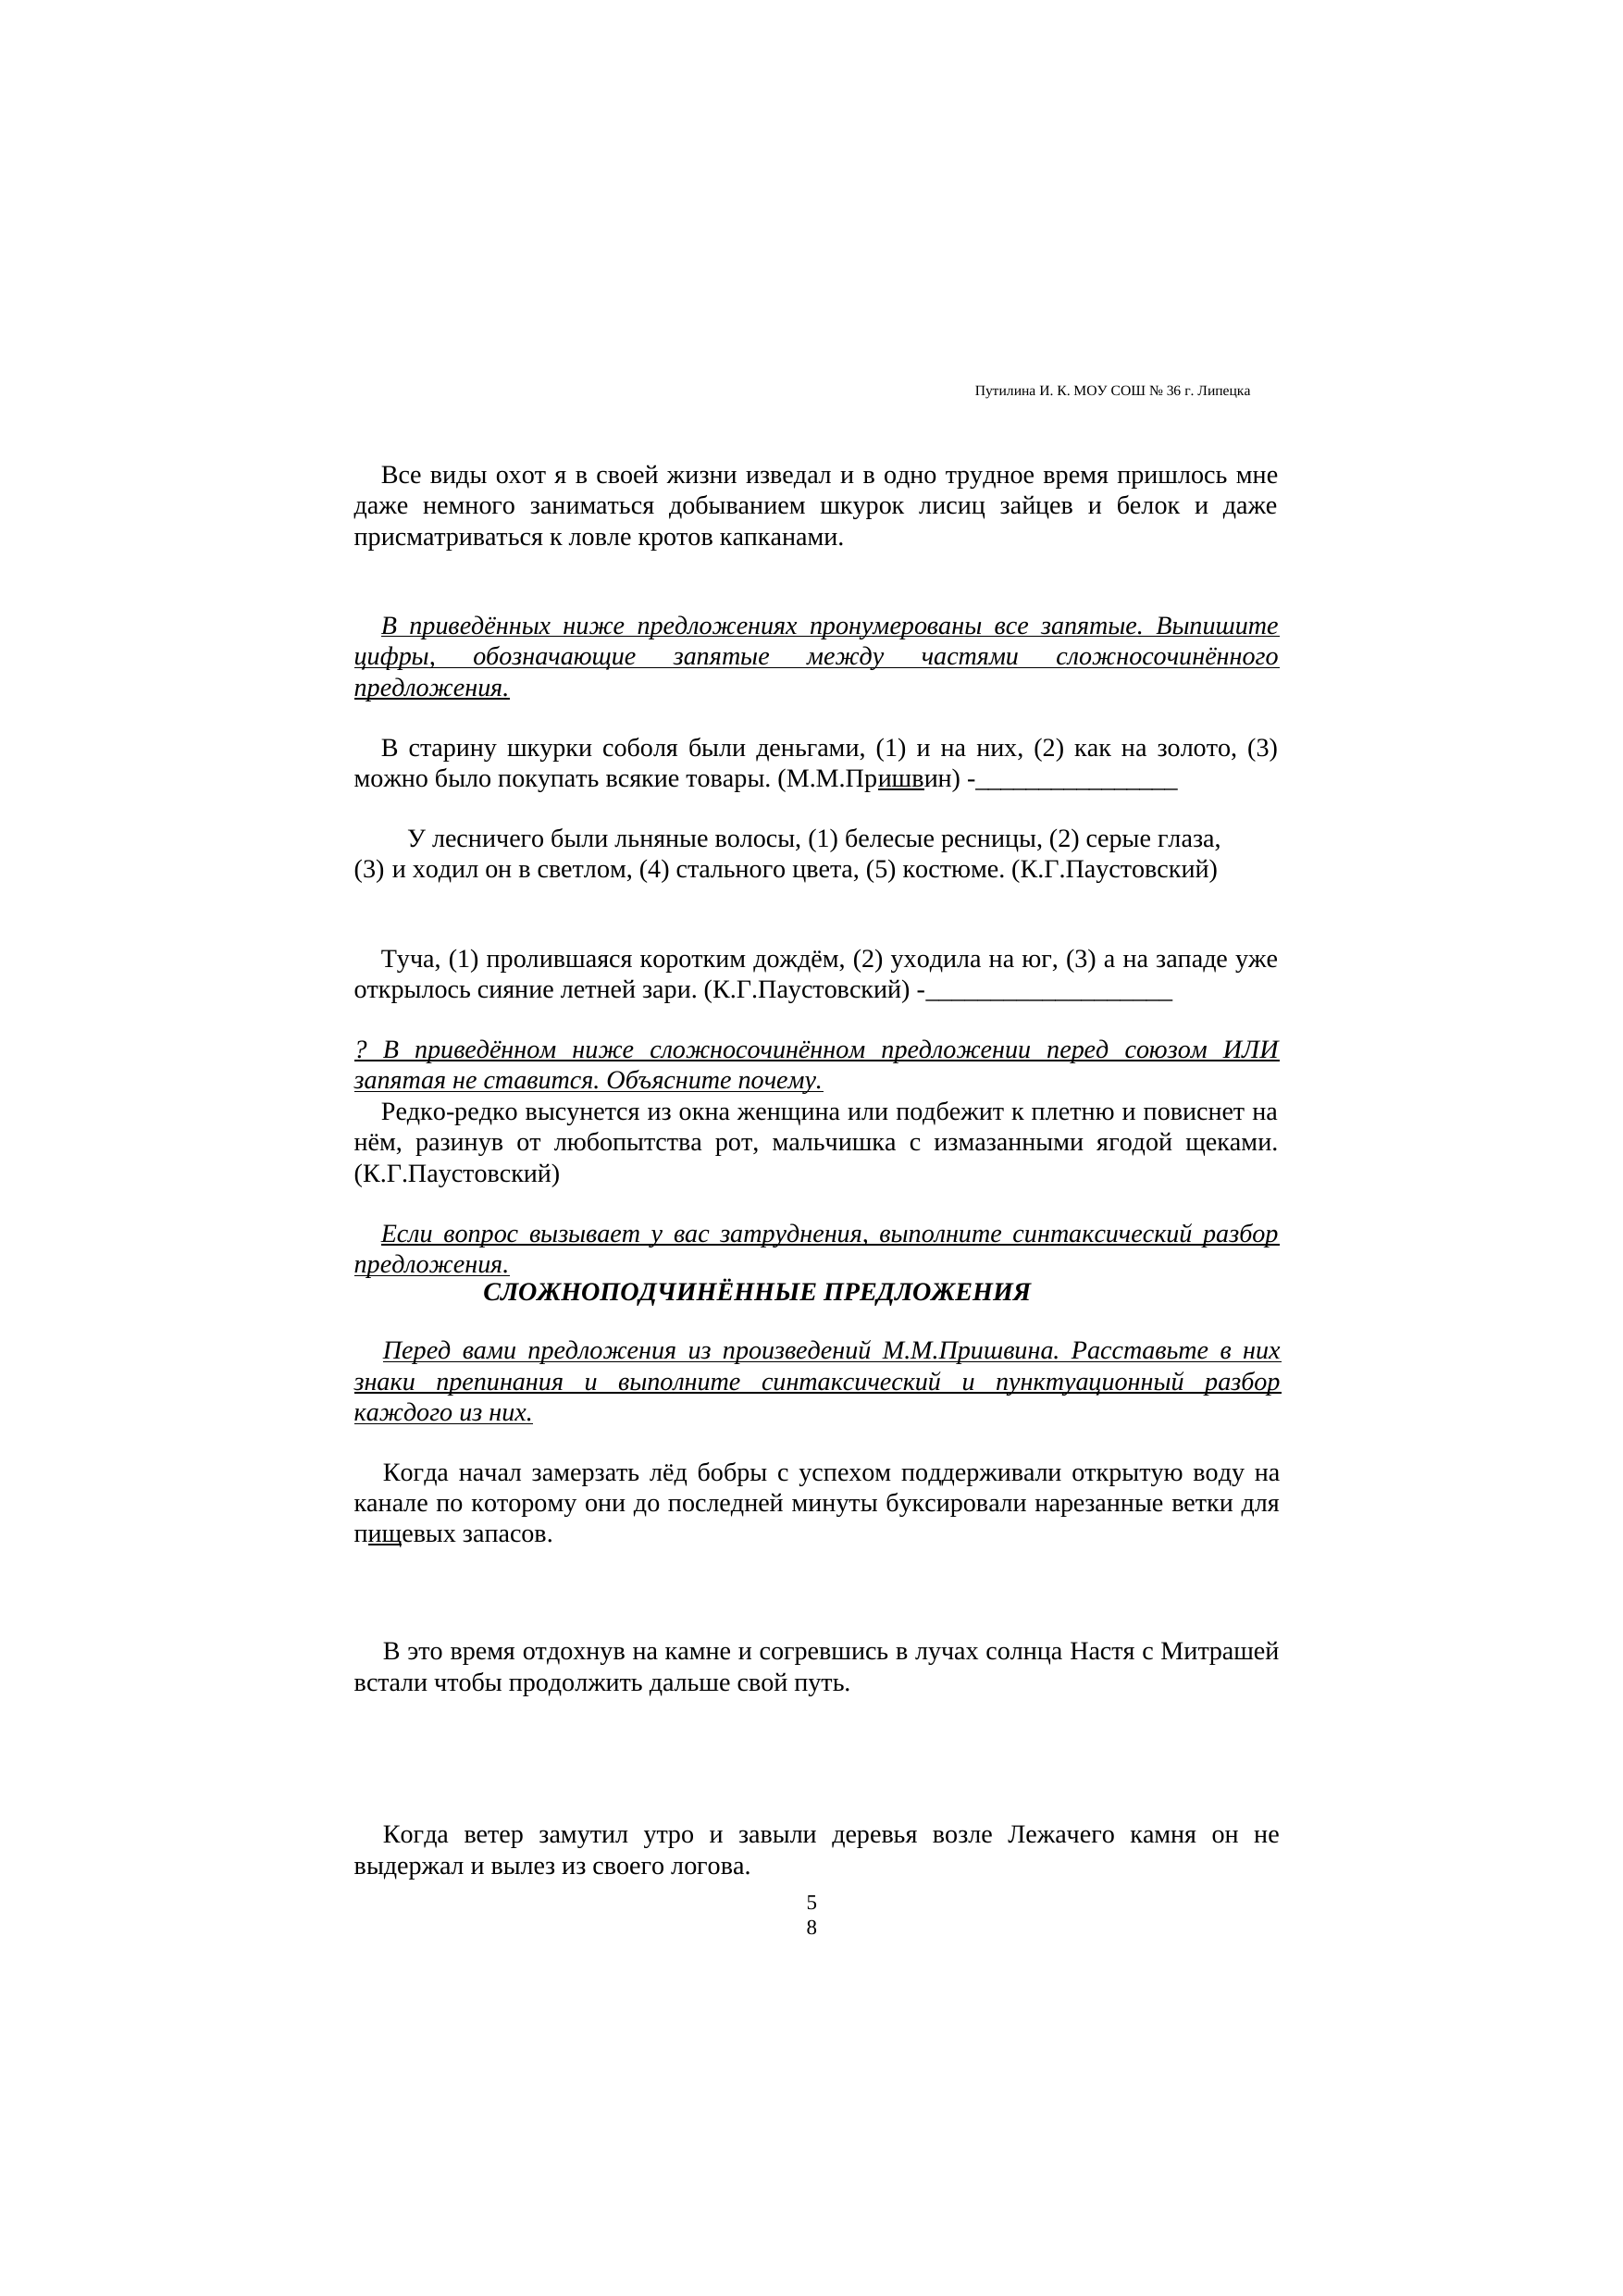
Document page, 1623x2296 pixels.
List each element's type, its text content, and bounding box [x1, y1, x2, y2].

text Туча, (1) пролившаяся коротким дождём, (2) уходила на юг, (3) а на западе уже открылось сияние летней зари. (К.Г.Паустовский) - [353, 942, 1280, 1004]
text В это время отдохнув на камне и согревшись в лучах солнца Настя с Митрашей встали чтобы продолжить дальше свой путь. [353, 1635, 1282, 1697]
text В приведённых ниже предложениях пронумерованы все запятые. Выпишите цифры, обозначающие запятые между частями сложносочинённого предложения. [353, 609, 1280, 667]
text Если вопрос вызывает у вас затруднения, выполните синтаксический разбор предложения. [353, 1217, 1280, 1279]
text Перед вами предложения из произведений М.М.Пришвина. Расставьте в них знаки препинания и выполните синтаксический и пунктуационный разбор каждого из них. [353, 1334, 1282, 1392]
text У лесничего были льняные волосы, (1) белесые ресницы, (2) серые глаза, [350, 822, 1280, 853]
text Когда начал замерзать лёд бобры с успехом поддерживали открытую воду на канале по которому они до последней минуты буксировали нарезанные ветки для пищевых запасов. [353, 1457, 1282, 1548]
text Редко-редко высунется из окна женщина или подбежит к плетню и повиснет на нём, разинув от любопытства рот, мальчишка с измазанными ягодой щеками. (К.Г.Паустовский) [353, 1095, 1280, 1188]
text СЛОЖНОПОДЧИНЁННЫЕ ПРЕДЛОЖЕНИЯ [483, 1279, 1283, 1306]
list и ходил он в светлом, (4) стального цвета, (5) костюме. (К.Г.Паустовский) [353, 853, 1283, 885]
text ? В приведённом ниже сложносочинённом предложении перед союзом ИЛИ запятая не ставится. Объясните почему. [353, 1033, 1280, 1060]
text Все виды охот я в своей жизни изведал и в одно трудное время пришлось мне даже немного заниматься добыванием шкурок лисиц зайцев и белок и даже присматриваться к ловле кротов капканами. [353, 458, 1280, 552]
text В старину шкурки соболя были деньгами, (1) и на них, (2) как на золото, (3) можно было покупать всякие товары. (М.М.Пришвин) - [353, 731, 1280, 793]
text Перед вами предложения из произведений М.М.Пришвина. Расставьте в них знаки препинания и выполните синтаксический и пунктуационный разбор каждого из них. [353, 1393, 1282, 1428]
text В приведённых ниже предложениях пронумерованы все запятые. Выпишите цифры, обозначающие запятые между частями сложносочинённого предложения. [353, 668, 1280, 702]
text Когда ветер замутил утро и завыли деревья возле Лежачего камня он не выдержал и вылез из своего логова. [353, 1818, 1282, 1880]
text ? В приведённом ниже сложносочинённом предложении перед союзом ИЛИ запятая не ставится. Объясните почему. [353, 1061, 1280, 1095]
